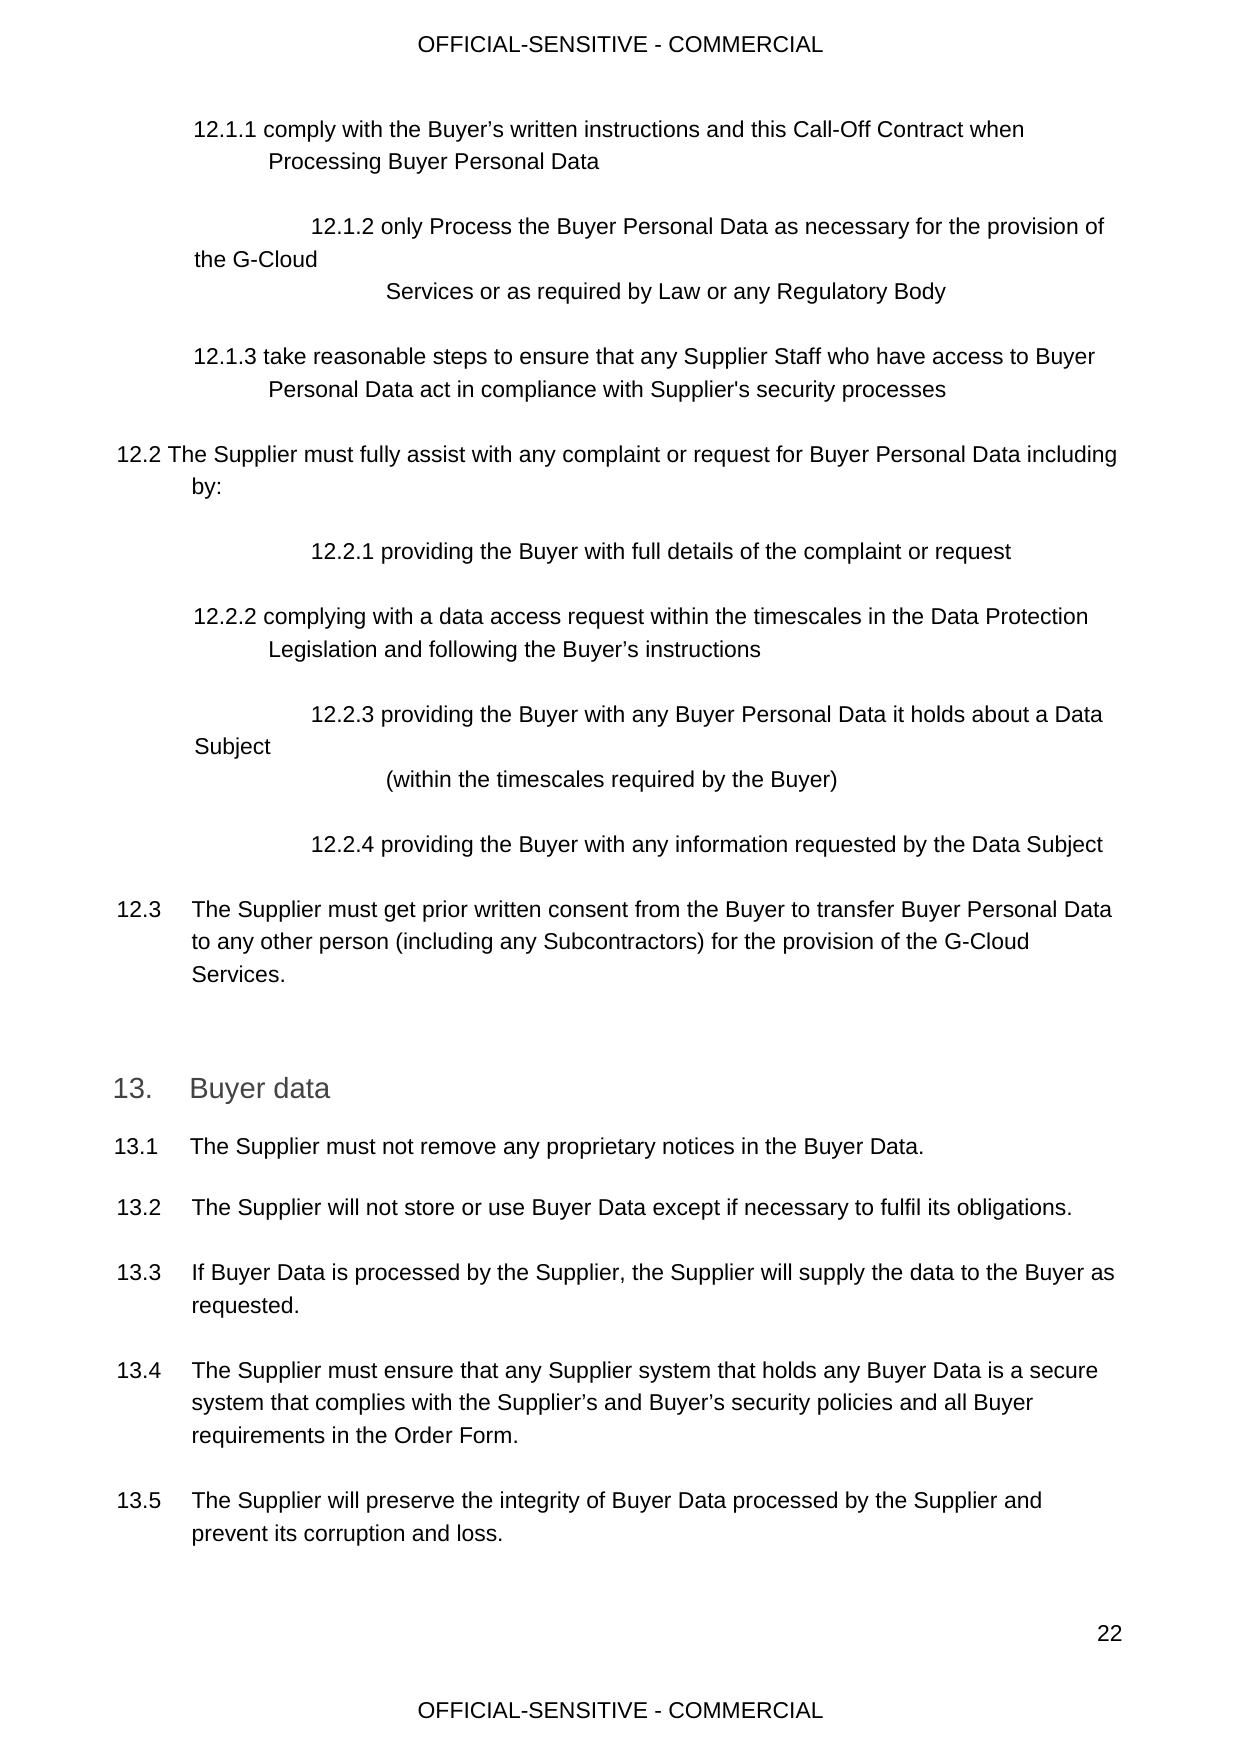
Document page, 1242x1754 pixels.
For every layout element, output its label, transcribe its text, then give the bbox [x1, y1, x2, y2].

text 13.1 The Supplier must not remove any proprietary notices in the Buyer Data. [0, 1133, 1122, 1159]
text 12.1.1 comply with the Buyer’s written instructions and this Call-Off Contract when Processing Buyer Personal Data [193, 116, 1121, 174]
text 12.2.3 providing the Buyer with any Buyer Personal Data it holds about a Data Subject [194, 701, 1121, 759]
text 13.2 The Supplier will not store or use Buyer Data except if necessary to fulfil its obligations. [116, 1194, 1073, 1221]
text 13.5 The Supplier will preserve the integrity of Buyer Data processed by the Supplier and prevent its corruption and loss. [116, 1487, 1121, 1546]
text (within the timescales required by the Buyer) [269, 766, 1121, 792]
text Services or as required by Law or any Regulatory Body [269, 278, 1121, 304]
text 12.3 The Supplier must get prior written consent from the Buyer to transfer Buyer Personal Data to any other person (including any Subcontractors) for the provision of the G-Cloud Services. [116, 896, 1121, 987]
text 13.3 If Buyer Data is processed by the Supplier, the Supplier will supply the data to the Buyer as requested. [116, 1259, 1121, 1318]
text 12.1.2 only Process the Buyer Personal Data as necessary for the provision of the G-Cloud [194, 213, 1121, 272]
text 12.2.2 complying with a data access request within the timescales in the Data Protection Legislation and following the Buyer’s instructions [193, 603, 1121, 662]
text 12.2.1 providing the Buyer with full details of the complaint or request [194, 538, 1121, 564]
subtitle 13. Buyer data [0, 1071, 1122, 1104]
text 12.1.3 take reasonable steps to ensure that any Supplier Staff who have access to Buyer Personal Data act in compliance with Supplier's security processes [193, 343, 1121, 402]
text 12.2.4 providing the Buyer with any information requested by the Data Subject [194, 831, 1121, 857]
text 13.4 The Supplier must ensure that any Supplier system that holds any Buyer Data is a secure system that complies with the Supplier’s and Buyer’s security policies and all Buyer requirements in the Order Form. [116, 1357, 1121, 1448]
text 12.2 The Supplier must fully assist with any complaint or request for Buyer Personal Data including by: [116, 441, 1121, 499]
